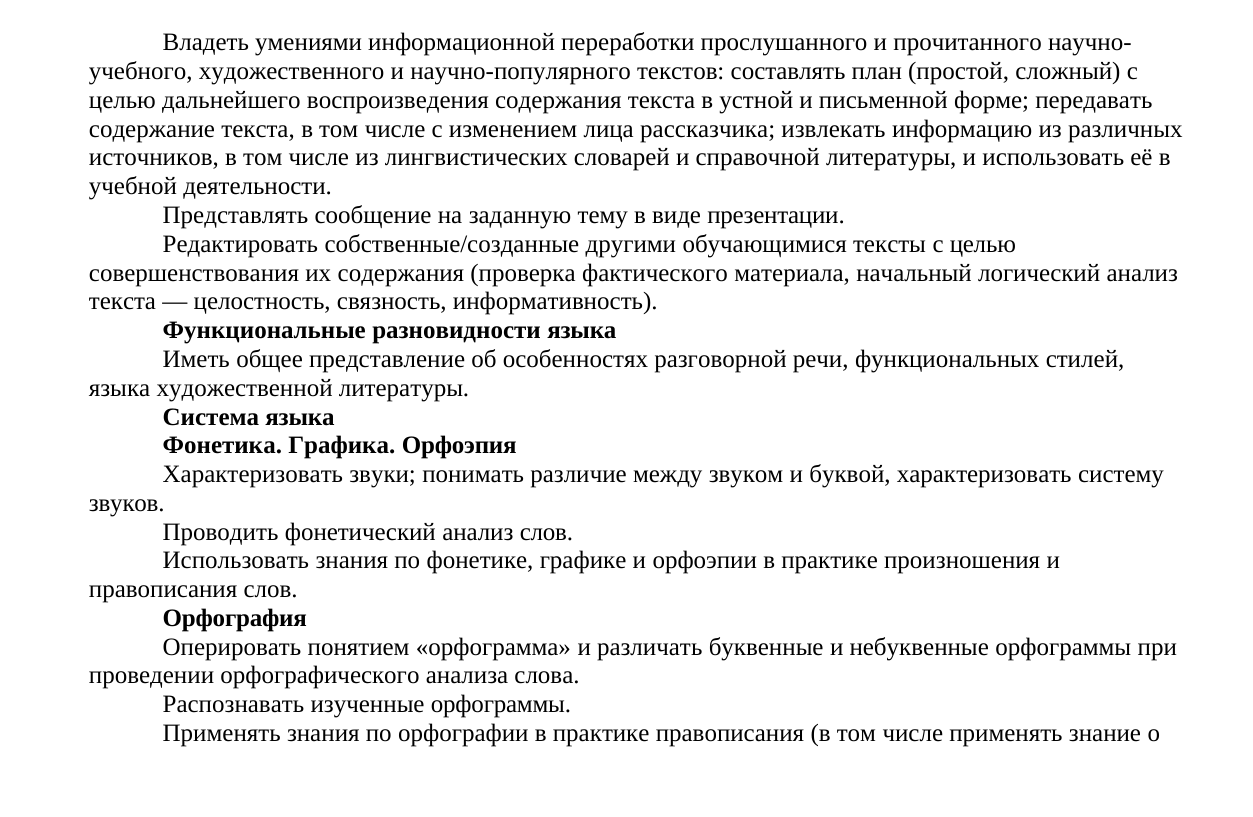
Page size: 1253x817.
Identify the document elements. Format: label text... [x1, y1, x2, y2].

text совершенствования их содержания (проверка фактического материала, начальный логический анализ текста — целостность, связность, информативность). [89, 258, 1223, 315]
text Редактировать собственные/созданные другими обучающимися тексты с целью [162, 229, 1223, 258]
text Иметь общее представление об особенностях разговорной речи, функциональных стилей, языка художественной литературы. [89, 344, 1154, 402]
text Оперировать понятием «орфограмма» и различать буквенные и небуквенные орфограммы при проведении орфографического анализа слова. [89, 632, 1223, 689]
subtitle Система языка [162, 402, 1223, 431]
text Применять знания по орфографии в практике правописания (в том числе применять знание о [162, 718, 1223, 747]
text Использовать знания по фонетике, графике и орфоэпии в практике произношения и правописания слов. [89, 546, 1154, 603]
text Представлять сообщение на заданную тему в виде презентации. [162, 200, 1223, 229]
subtitle Орфография [162, 603, 1223, 632]
text Фонетика. Графика. Орфоэпия [162, 431, 1223, 459]
subtitle Функциональные разновидности языка [162, 316, 1223, 344]
text Проводить фонетический анализ слов. [162, 517, 1223, 546]
text Распознавать изученные орфограммы. [162, 689, 1223, 718]
text Владеть умениями информационной переработки прослушанного и прочитанного научно- учебного, художественного и научно-популярного текстов: составлять план (простой, сложный) с целью дальнейшего воспроизведения содержания текста в устной и письменной форме; передавать содержание текста, в том числе с изменением лица рассказчика; извлекать информацию из различных источников, в том числе из лингвистических словарей и справочной литературы, и использовать её в учебной деятельности. [89, 27, 1188, 200]
text Характеризовать звуки; понимать различие между звуком и буквой, характеризовать систему звуков. [89, 459, 1223, 517]
